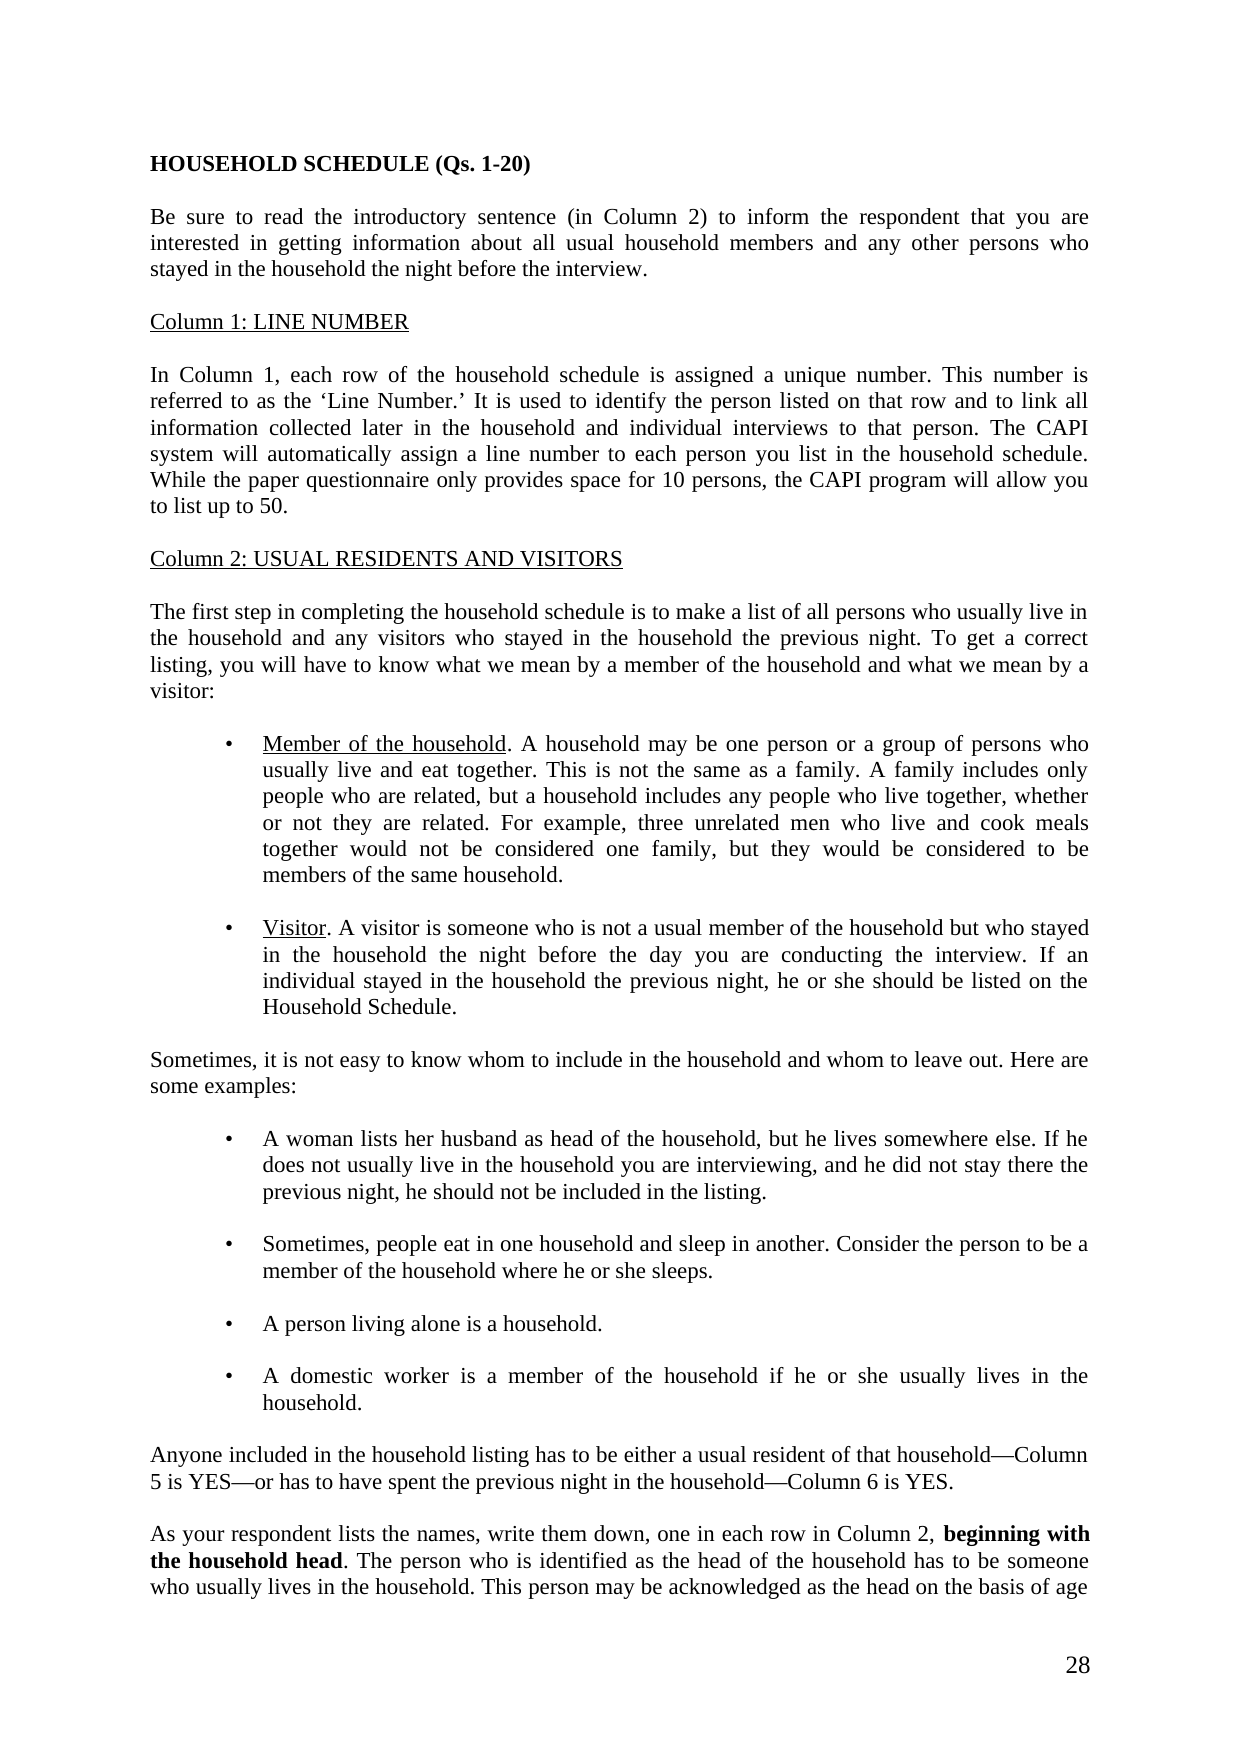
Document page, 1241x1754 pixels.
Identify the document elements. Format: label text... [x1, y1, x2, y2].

text Be sure to read the introductory sentence (in Column 2) to inform the respondent that you are interested in getting information about all usual household members and any other persons who stayed in the household the night before the interview. [150, 203, 1090, 282]
text In Column 1, each row of the household schedule is assigned a unique number. This number is referred to as the ‘Line Number.’ It is used to identify the person listed on that row and to link all information collected later in the household and individual interviews to that person. The CAPI system will automatically assign a line number to each person you list in the household schedule. While the paper questionnaire only provides space for 10 persons, the CAPI program will allow you to list up to 50. [150, 361, 1090, 519]
text • Sometimes, people eat in one household and sleep in another. Consider the person to be a member of the household where he or she sleeps. [225, 1231, 1090, 1283]
list Member of the household. A household may be one person or a group of persons who usually live and eat together. This is not the same as a family. A family includes only people who are related, but a household includes any people who live together, whether or not they are related. For example, three unrelated men who live and cook meals together would not be considered one family, but they would be considered to be members of the same household. [225, 730, 1090, 888]
text HOUSEHOLD SCHEDULE (Qs. 1-20) [150, 150, 1090, 176]
text Sometimes, it is not easy to know whom to include in the household and whom to leave out. Here are some examples: [150, 1046, 1090, 1099]
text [150, 1520, 1090, 1599]
text • A person living alone is a household. [225, 1309, 1090, 1336]
list Visitor. A visitor is someone who is not a usual member of the household but who stayed in the household the night before the day you are conducting the interview. If an individual stayed in the household the previous night, he or she should be listed on the Household Schedule. [225, 914, 1090, 1020]
text The first step in completing the household schedule is to make a list of all persons who usually live in the household and any visitors who stayed in the household the previous night. To get a correct listing, you will have to know what we mean by a member of the household and what we mean by a visitor: [150, 598, 1090, 703]
text Column 2: USUAL RESIDENTS AND VISITORS [150, 545, 1090, 572]
text Column 1: LINE NUMBER [150, 308, 1090, 334]
text • A domestic worker is a member of the household if he or she usually lives in the household. [225, 1362, 1090, 1415]
text Anyone included in the household listing has to be either a usual resident of that household—Column 5 is YES—or has to have spent the previous night in the household—Column 6 is YES. [150, 1441, 1090, 1494]
text • A woman lists her husband as head of the household, but he lives somewhere else. If he does not usually live in the household you are interviewing, and he did not stay there the previous night, he should not be included in the listing. [225, 1125, 1090, 1204]
